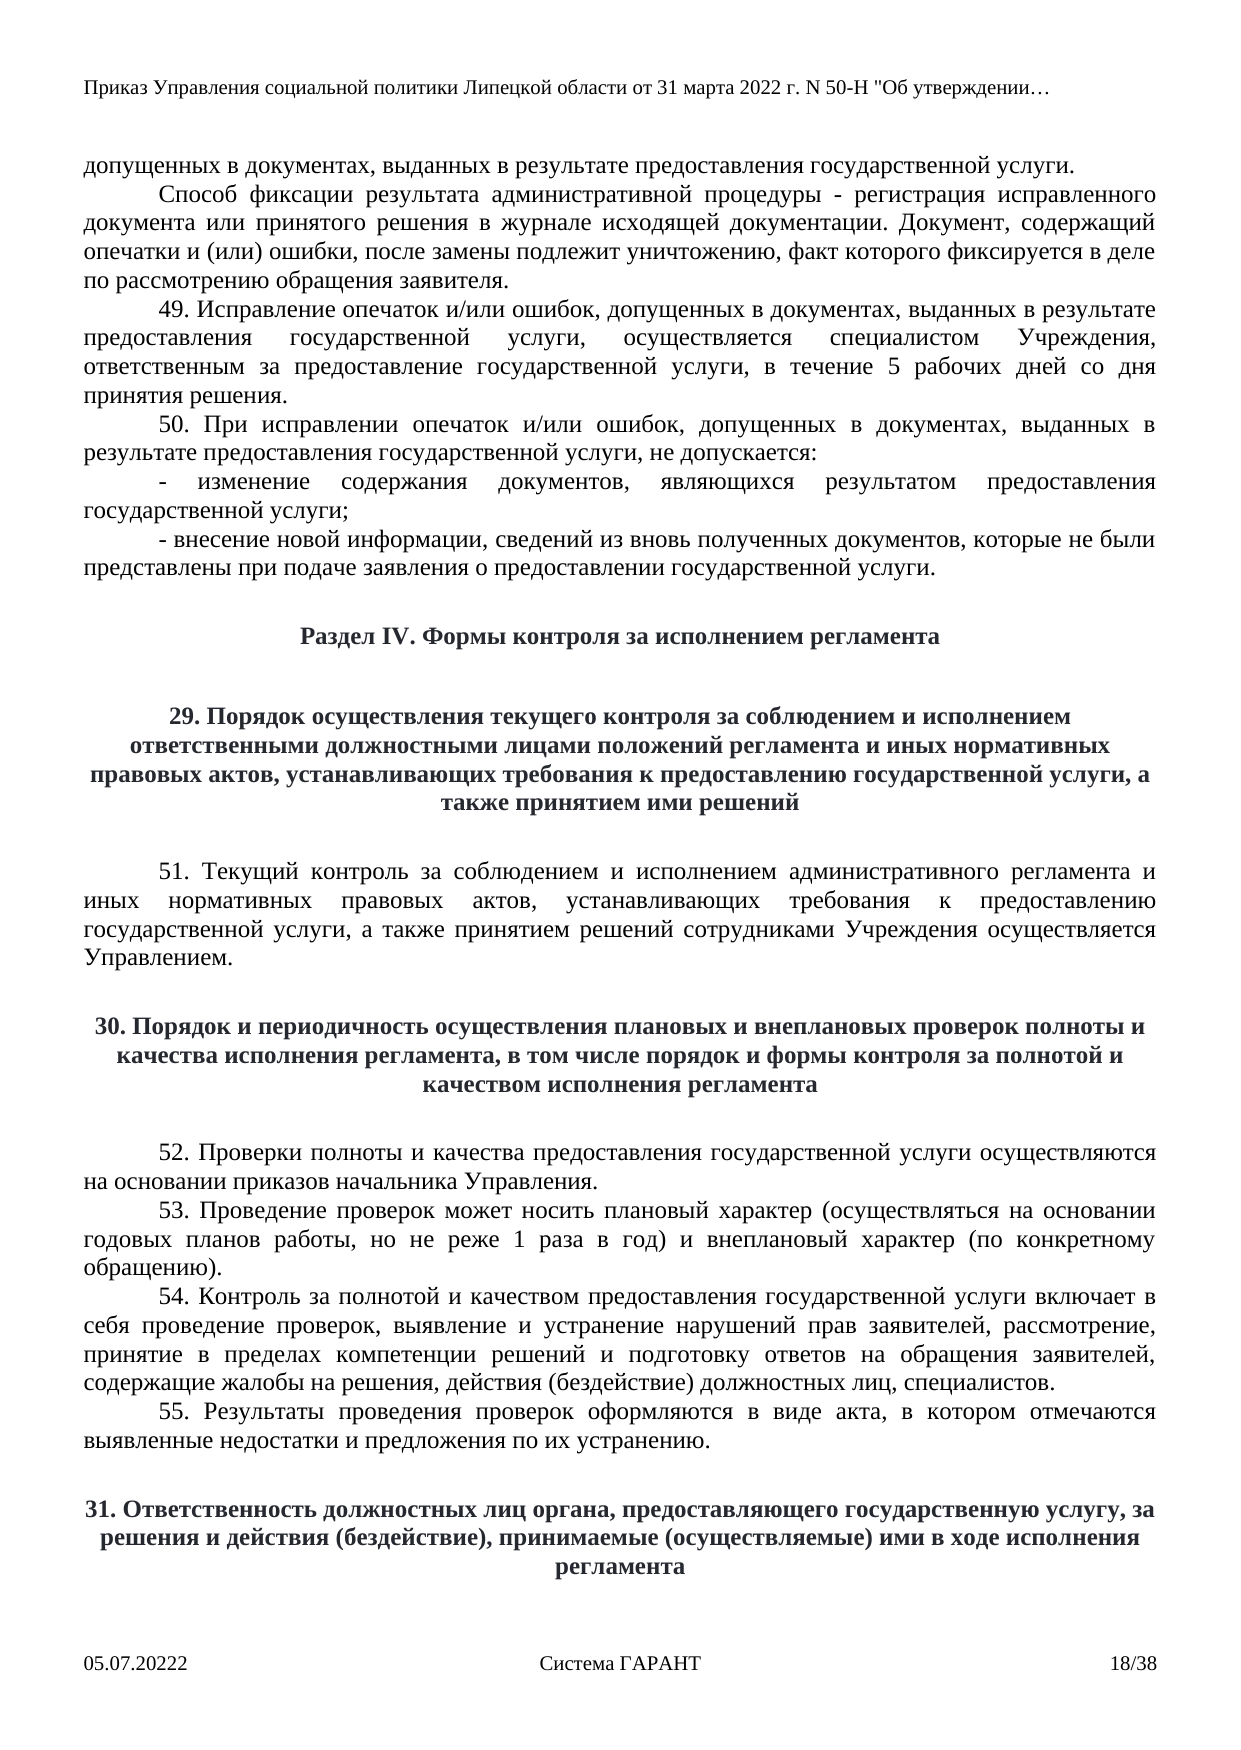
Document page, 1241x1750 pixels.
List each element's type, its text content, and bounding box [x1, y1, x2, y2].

text - внесение новой информации, сведений из вновь полученных документов, которые не были представлены при подаче заявления о предоставлении государственной услуги. [83, 524, 1157, 581]
text 54. Контроль за полнотой и качеством предоставления государственной услуги включает в себя проведение проверок, выявление и устранение нарушений прав заявителей, рассмотрение, принятие в пределах компетенции решений и подготовку ответов на обращения заявителей, содержащие жалобы на решения, действия (бездействие) должностных лиц, специалистов. [83, 1281, 1157, 1396]
text 52. Проверки полноты и качества предоставления государственной услуги осуществляются на основании приказов начальника Управления. [83, 1137, 1157, 1195]
subtitle Раздел IV. Формы контроля за исполнением регламента [83, 621, 1157, 650]
subtitle 31. Ответственность должностных лиц органа, предоставляющего государственную услугу, за решения и действия (бездействие), принимаемые (осуществляемые) ими в ходе исполнения регламента [83, 1494, 1157, 1580]
text 50. При исправлении опечаток и/или ошибок, допущенных в документах, выданных в результате предоставления государственной услуги, не допускается: [83, 409, 1157, 466]
text 49. Исправление опечаток и/или ошибок, допущенных в документах, выданных в результате предоставления государственной услуги, осуществляется специалистом Учреждения, ответственным за предоставление государственной услуги, в течение 5 рабочих дней со дня принятия решения. [83, 294, 1157, 409]
text 55. Результаты проведения проверок оформляются в виде акта, в котором отмечаются выявленные недостатки и предложения по их устранению. [83, 1396, 1157, 1454]
text - изменение содержания документов, являющихся результатом предоставления государственной услуги; [83, 466, 1157, 524]
text Способ фиксации результата административной процедуры - регистрация исправленного документа или принятого решения в журнале исходящей документации. Документ, содержащий опечатки и (или) ошибки, после замены подлежит уничтожению, факт которого фиксируется в деле по рассмотрению обращения заявителя. [83, 179, 1157, 294]
subtitle 30. Порядок и периодичность осуществления плановых и внеплановых проверок полноты и качества исполнения регламента, в том числе порядок и формы контроля за полнотой и качеством исполнения регламента [83, 1011, 1157, 1097]
text 51. Текущий контроль за соблюдением и исполнением административного регламента и иных нормативных правовых актов, устанавливающих требования к предоставлению государственной услуги, а также принятием решений сотрудниками Учреждения осуществляется Управлением. [83, 856, 1157, 971]
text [83, 150, 1157, 179]
text 53. Проведение проверок может носить плановый характер (осуществляться на основании годовых планов работы, но не реже 1 раза в год) и внеплановый характер (по конкретному обращению). [83, 1195, 1157, 1281]
subtitle 29. Порядок осуществления текущего контроля за соблюдением и исполнением ответственными должностными лицами положений регламента и иных нормативных правовых актов, устанавливающих требования к предоставлению государственной услуги, а также принятием ими решений [83, 701, 1157, 816]
